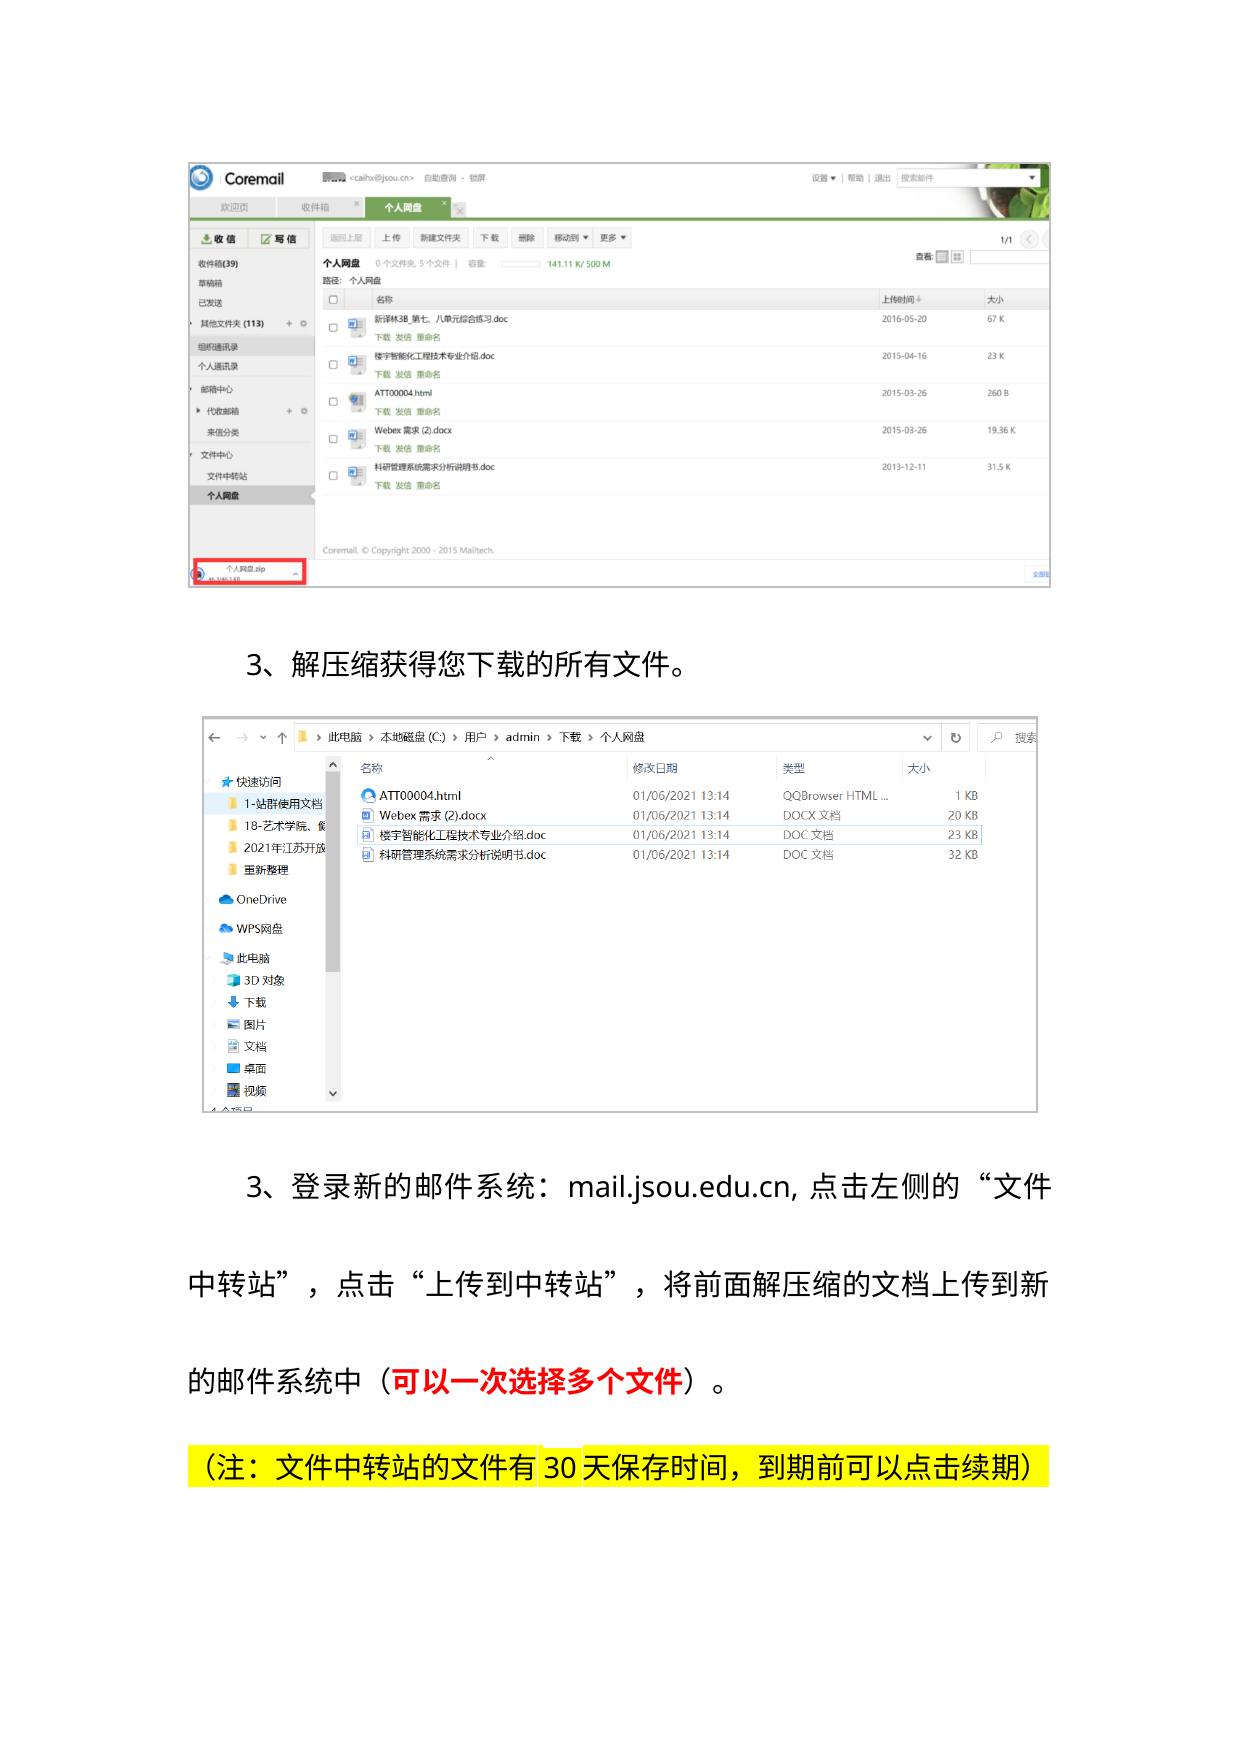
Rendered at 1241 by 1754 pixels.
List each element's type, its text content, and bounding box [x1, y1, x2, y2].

picture [190, 164, 1049, 586]
list 登录新的邮件系统：mail.jsou.edu.cn, 点击左侧的“文件中转站”，点击“上传到中转站”，将前面解压缩的文档上传到新的邮件系统中（可以一次选择多个文件）。 [187, 1152, 1053, 1412]
list （注：文件中转站的文件有30天保存时间，到期前可以点击续期） [187, 1433, 1053, 1498]
text 3、解压缩获得您下载的所有文件。 [187, 630, 1053, 695]
picture [204, 719, 1036, 1111]
